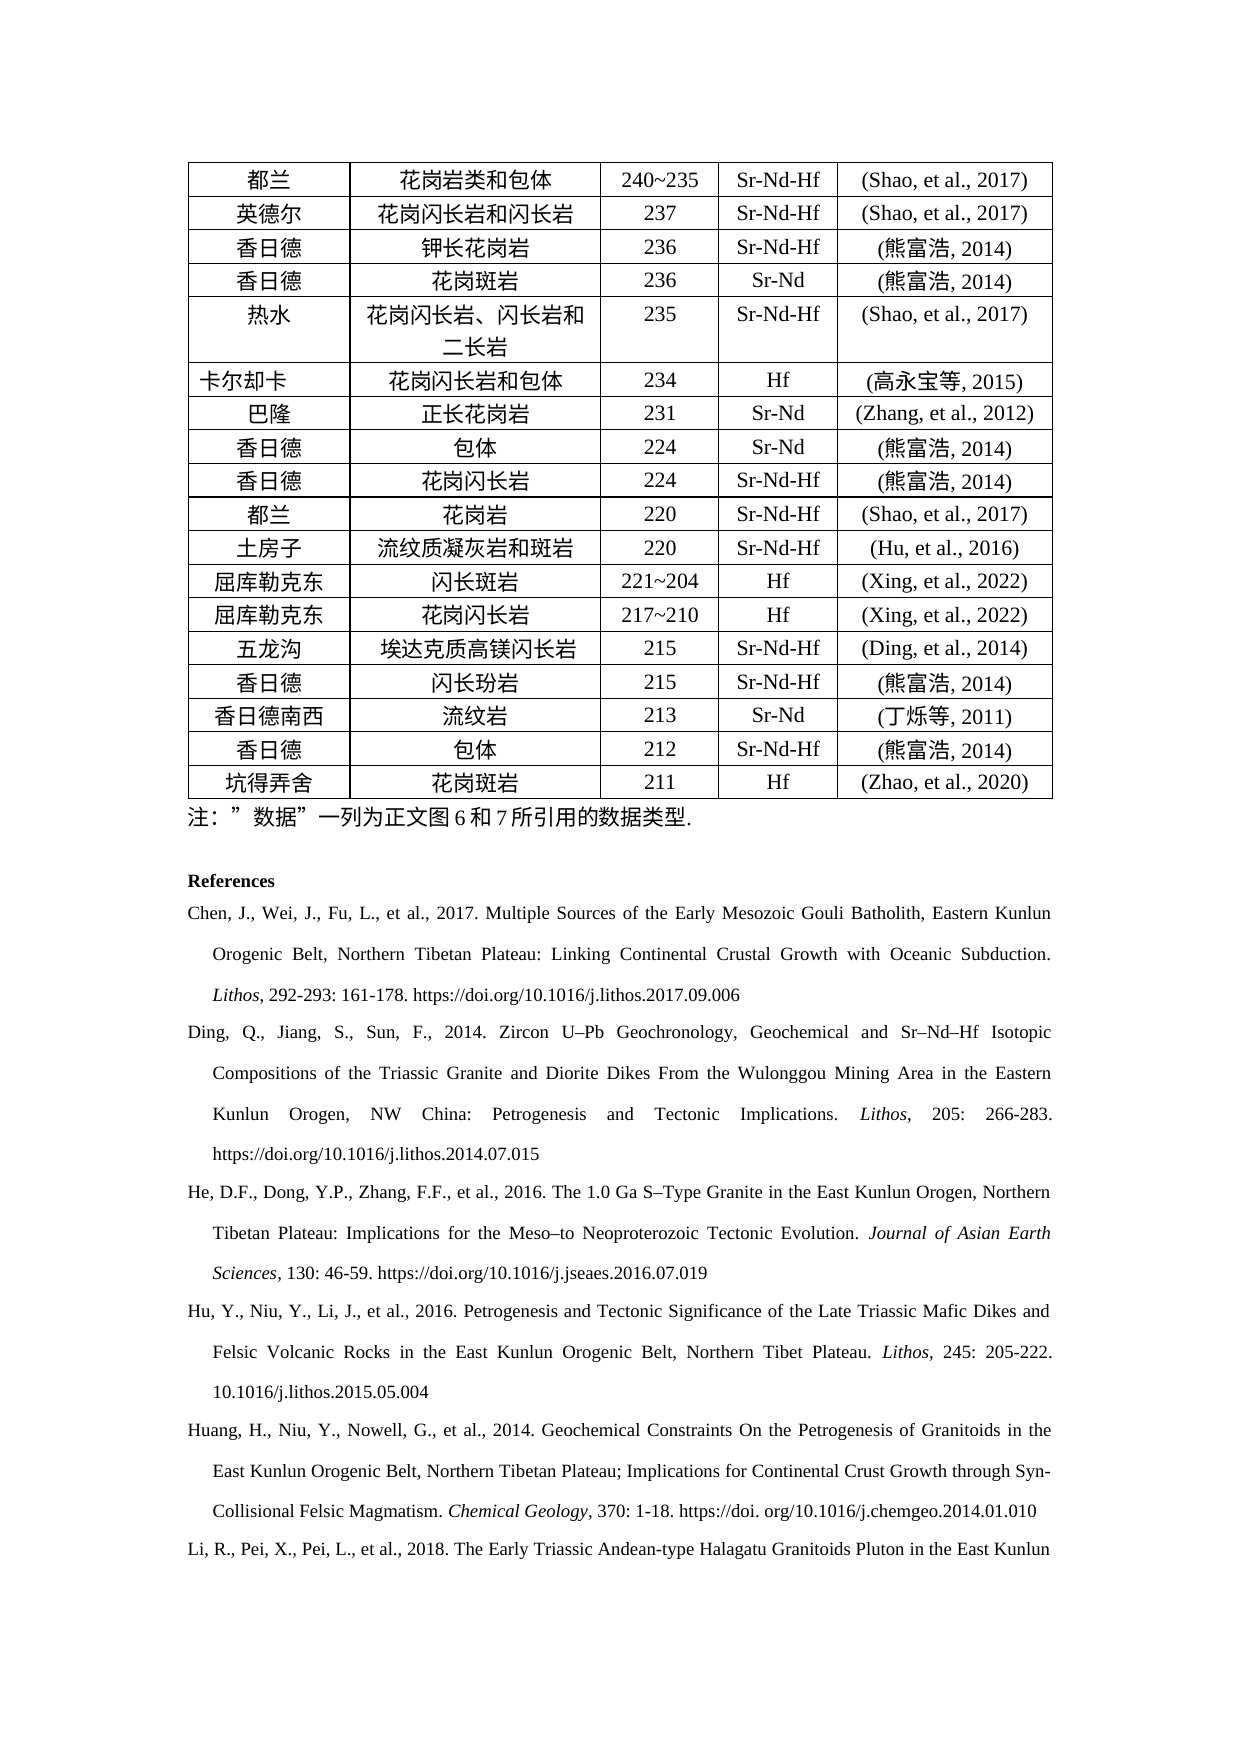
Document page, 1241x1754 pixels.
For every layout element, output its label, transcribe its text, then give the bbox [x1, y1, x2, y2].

table_cell (Xing, et al., 2022) [838, 598, 1052, 631]
table_cell 香日德 [189, 665, 349, 698]
table_cell Sr-Nd [719, 699, 837, 731]
table_cell Sr-Nd-Hf [719, 297, 837, 362]
table_cell 221~204 [601, 565, 718, 597]
table_cell 215 [601, 632, 718, 664]
table_cell Sr-Nd-Hf [719, 163, 837, 196]
text He, D.F., Dong, Y.P., Zhang, F.F., et al., 2016. The 1.0 Ga S–Type Granite in the East Kunlun Orogen, Northern Tibetan Plateau: Implications for the Meso–to Neoproterozoic Tectonic Evolution. Journal of Asian Earth Sciences, 130: 46-59. https://doi.org/10.1016/j.jseaes.2016.07.019 [187, 1176, 1053, 1289]
table_cell Sr-Nd-Hf [719, 230, 837, 263]
table_cell (Shao, et al., 2017) [838, 197, 1052, 229]
text Hu, Y., Niu, Y., Li, J., et al., 2016. Petrogenesis and Tectonic Significance of the Late Triassic Mafic Dikes and Felsic Volcanic Rocks in the East Kunlun Orogenic Belt, Northern Tibet Plateau. Lithos, 245: 205-222. 10.1016/j.lithos.2015.05.004 [187, 1294, 1053, 1408]
table_cell 217~210 [601, 598, 718, 631]
table_cell 热水 [189, 297, 349, 362]
table_cell Sr-Nd-Hf [719, 665, 837, 698]
table_cell 香日德 [189, 732, 349, 765]
table_cell (熊富浩, 2014) [838, 665, 1052, 698]
table_cell Sr-Nd [719, 264, 837, 296]
table_cell 236 [601, 230, 718, 263]
table_cell 屈库勒克东 [189, 598, 349, 631]
table_cell Sr-Nd-Hf [719, 498, 837, 530]
table_cell Hf [719, 363, 837, 396]
table_cell 五龙沟 [189, 632, 349, 664]
table_cell Sr-Nd-Hf [719, 531, 837, 563]
table_cell 花岗闪长岩和包体 [351, 363, 600, 396]
table_cell 224 [601, 464, 718, 496]
table_cell Sr-Nd [719, 430, 837, 463]
table_cell 花岗闪长岩 [351, 598, 600, 631]
text Huang, H., Niu, Y., Nowell, G., et al., 2014. Geochemical Constraints On the Petrogenesis of Granitoids in the East Kunlun Orogenic Belt, Northern Tibetan Plateau; Implications for Continental Crust Growth through Syn-Collisional Felsic Magmatism. Chemical Geology, 370: 1-18. https://doi. org/10.1016/j.chemgeo.2014.01.010 [187, 1414, 1053, 1527]
table_cell (Hu, et al., 2016) [838, 531, 1052, 563]
text References [187, 864, 1053, 897]
table_cell Hf [719, 598, 837, 631]
table_cell (熊富浩, 2014) [838, 430, 1052, 463]
table_cell 流纹岩 [351, 699, 600, 731]
table_cell 巴隆 [189, 397, 349, 429]
table_cell 香日德 [189, 230, 349, 263]
table_cell 屈库勒克东 [189, 565, 349, 597]
table_cell 234 [601, 363, 718, 396]
table_cell (Ding, et al., 2014) [838, 632, 1052, 664]
table_cell Sr-Nd-Hf [719, 197, 837, 229]
table_cell 236 [601, 264, 718, 296]
table_cell 正长花岗岩 [351, 397, 600, 429]
table_cell 香日德 [189, 264, 349, 296]
table_cell Hf [719, 565, 837, 597]
table_cell 包体 [351, 430, 600, 463]
table_cell (Shao, et al., 2017) [838, 297, 1052, 362]
table_cell (熊富浩, 2014) [838, 264, 1052, 296]
text 注：”数据”一列为正文图6和7所引用的数据类型. [187, 799, 1053, 832]
table_cell 香日德南西 [189, 699, 349, 731]
table_cell (熊富浩, 2014) [838, 464, 1052, 496]
table_cell 香日德 [189, 430, 349, 463]
table_cell (Zhao, et al., 2020) [838, 766, 1052, 798]
table_cell 213 [601, 699, 718, 731]
table_cell 花岗闪长岩 [351, 464, 600, 496]
table_cell 花岗闪长岩、闪长岩和二长岩 [351, 297, 600, 362]
table_cell 花岗岩类和包体 [351, 163, 600, 196]
table_cell (高永宝等, 2015) [838, 363, 1052, 396]
table_cell 坑得弄舍 [189, 766, 349, 798]
table_cell 231 [601, 397, 718, 429]
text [187, 1533, 1053, 1565]
table_cell (Shao, et al., 2017) [838, 498, 1052, 530]
table_cell 220 [601, 498, 718, 530]
table_cell (Shao, et al., 2017) [838, 163, 1052, 196]
table_cell 花岗斑岩 [351, 264, 600, 296]
text Ding, Q., Jiang, S., Sun, F., 2014. Zircon U–Pb Geochronology, Geochemical and Sr–Nd–Hf Isotopic Compositions of the Triassic Granite and Diorite Dikes From the Wulonggou Mining Area in the Eastern Kunlun Orogen, NW China: Petrogenesis and Tectonic Implications. Lithos, 205: 266-283. https://doi.org/10.1016/j.lithos.2014.07.015 [187, 1016, 1053, 1170]
table_cell 埃达克质高镁闪长岩 [351, 632, 600, 664]
table_cell 212 [601, 732, 718, 765]
table_cell Sr-Nd-Hf [719, 732, 837, 765]
table_cell (Xing, et al., 2022) [838, 565, 1052, 597]
table_cell 花岗闪长岩和闪长岩 [351, 197, 600, 229]
table_cell 都兰 [189, 498, 349, 530]
table_cell 240~235 [601, 163, 718, 196]
table_cell 237 [601, 197, 718, 229]
table_cell 都兰 [189, 163, 349, 196]
table_cell 包体 [351, 732, 600, 765]
table_cell (丁烁等, 2011) [838, 699, 1052, 731]
table_cell 英德尔 [189, 197, 349, 229]
table_cell 香日德 [189, 464, 349, 496]
table_cell 闪长玢岩 [351, 665, 600, 698]
table_cell Hf [719, 766, 837, 798]
table_cell 土房子 [189, 531, 349, 563]
table_cell 224 [601, 430, 718, 463]
table_cell Sr-Nd-Hf [719, 632, 837, 664]
table_cell 215 [601, 665, 718, 698]
table_cell 流纹质凝灰岩和斑岩 [351, 531, 600, 563]
table_cell 卡尔却卡 [189, 363, 349, 396]
table_cell 220 [601, 531, 718, 563]
table_cell 花岗斑岩 [351, 766, 600, 798]
table_cell (Zhang, et al., 2012) [838, 397, 1052, 429]
table_cell 花岗岩 [351, 498, 600, 530]
table_cell 235 [601, 297, 718, 362]
table_cell 211 [601, 766, 718, 798]
table_cell Sr-Nd-Hf [719, 464, 837, 496]
table_cell Sr-Nd [719, 397, 837, 429]
table_cell 钾长花岗岩 [351, 230, 600, 263]
text Chen, J., Wei, J., Fu, L., et al., 2017. Multiple Sources of the Early Mesozoic Gouli Batholith, Eastern Kunlun Orogenic Belt, Northern Tibetan Plateau: Linking Continental Crustal Growth with Oceanic Subduction. Lithos, 292-293: 161-178. https://doi.org/10.1016/j.lithos.2017.09.006 [187, 897, 1053, 1011]
table_cell (熊富浩, 2014) [838, 230, 1052, 263]
table_cell (熊富浩, 2014) [838, 732, 1052, 765]
table_cell 闪长斑岩 [351, 565, 600, 597]
